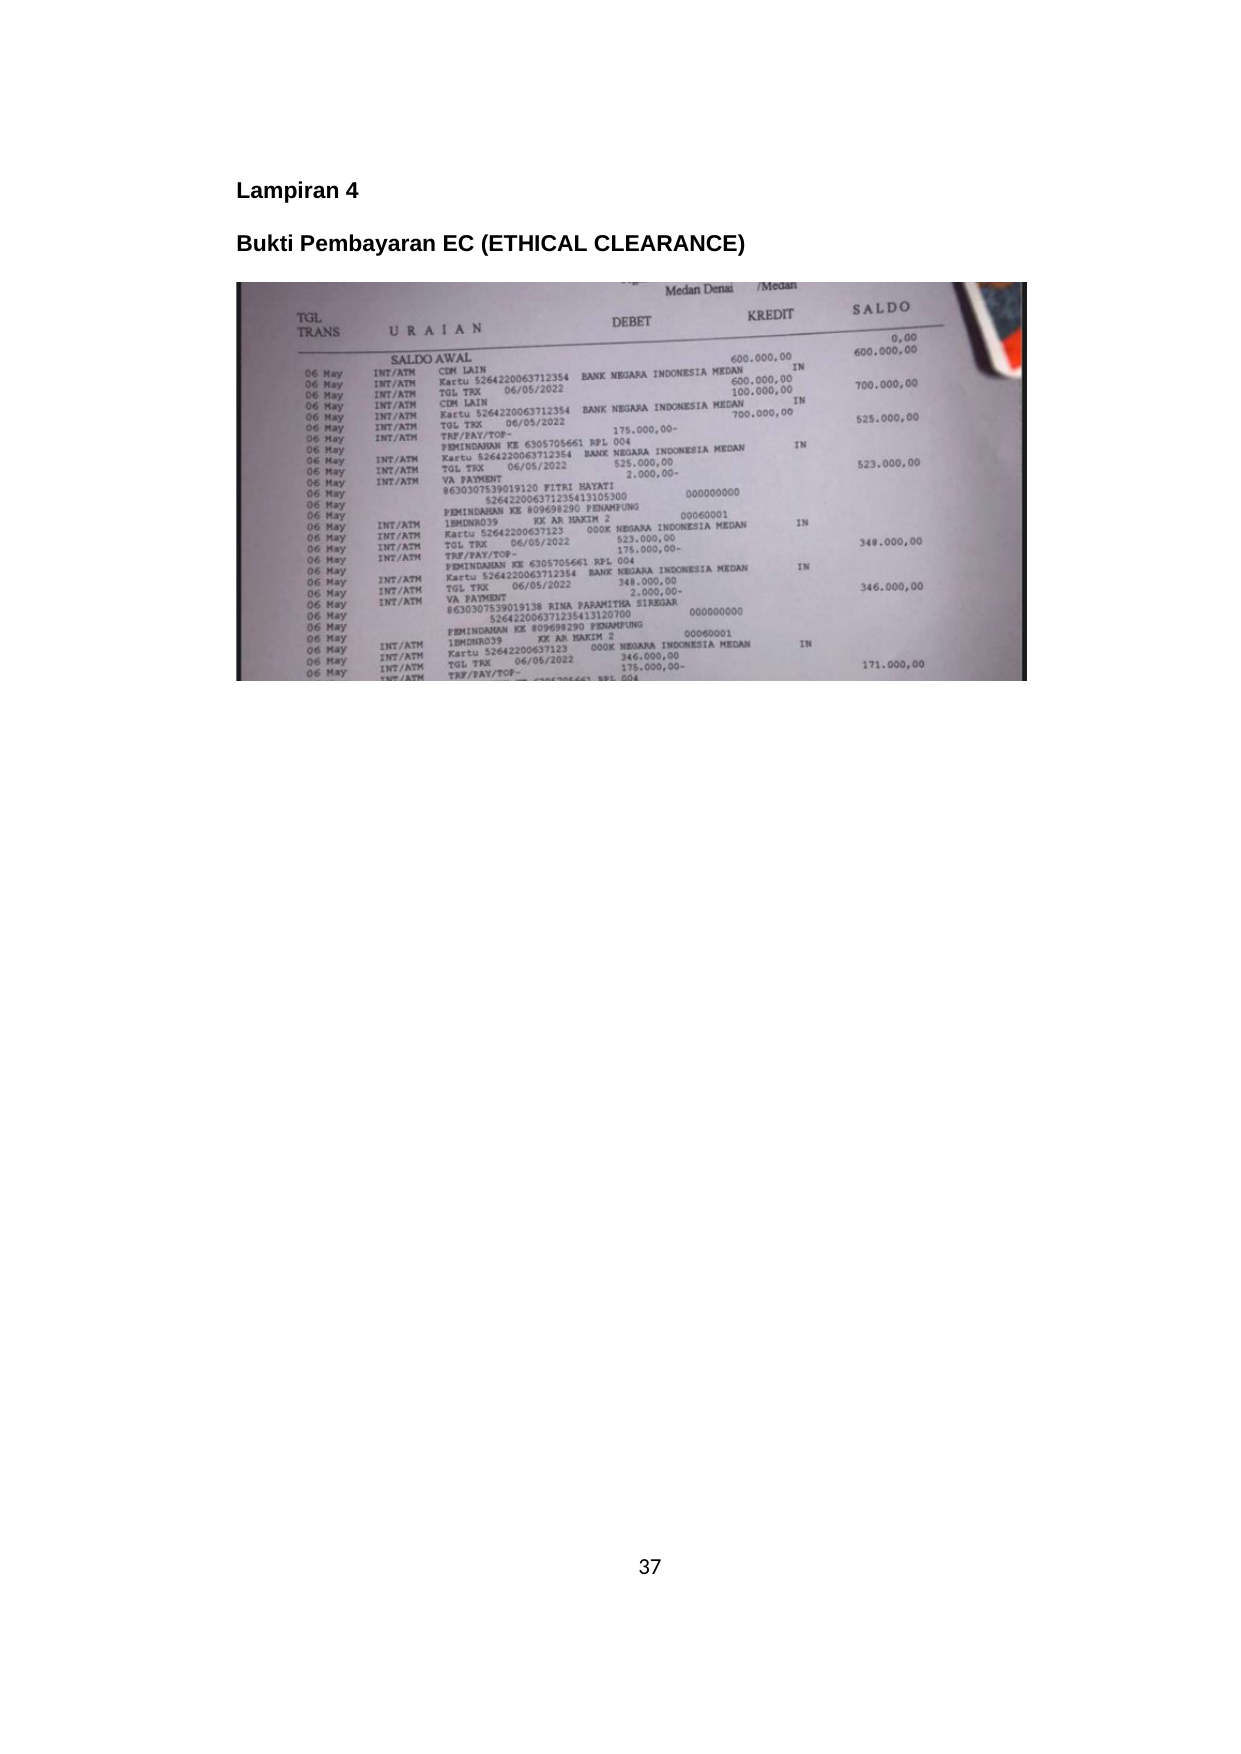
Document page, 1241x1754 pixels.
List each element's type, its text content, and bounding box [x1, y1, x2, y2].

text Bukti Pembayaran EC (ETHICAL CLEARANCE) [236, 230, 1063, 256]
picture [236, 282, 1027, 681]
text Lampiran 4 [236, 177, 1063, 203]
